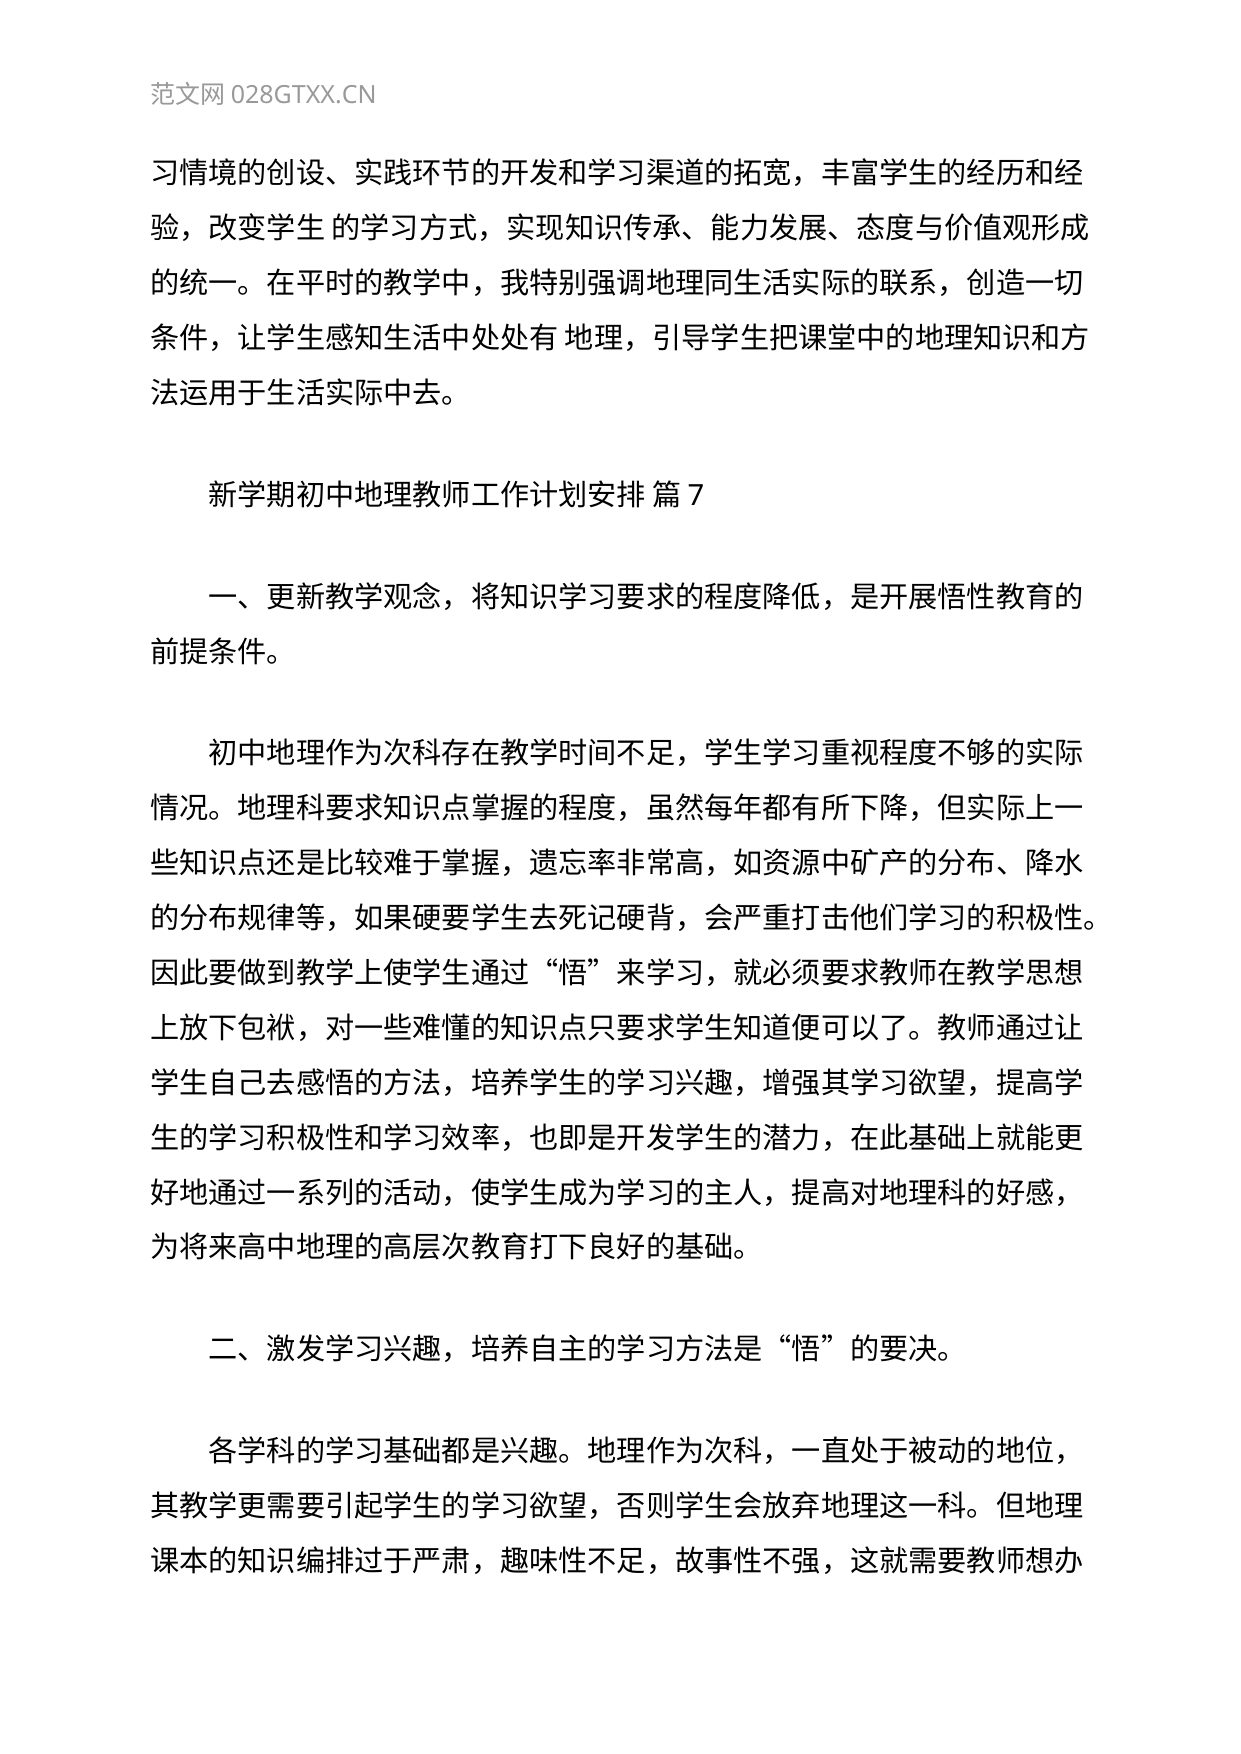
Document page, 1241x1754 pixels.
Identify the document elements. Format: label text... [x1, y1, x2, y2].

text 一、更新教学观念，将知识学习要求的程度降低，是开展悟性教育的前提条件。 [150, 573, 1090, 671]
text 二、激发学习兴趣，培养自主的学习方法是“悟”的要决。 [150, 1326, 1090, 1368]
text 新学期初中地理教师工作计划安排 篇7 [150, 471, 1090, 514]
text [150, 150, 1090, 412]
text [150, 1428, 1090, 1580]
text 初中地理作为次科存在教学时间不足，学生学习重视程度不够的实际情况。地理科要求知识点掌握的程度，虽然每年都有所下降，但实际上一些知识点还是比较难于掌握，遗忘率非常高，如资源中矿产的分布、降水的分布规律等，如果硬要学生去死记硬背，会严重打击他们学习的积极性。因此要做到教学上使学生通过“悟”来学习，就必须要求教师在教学思想上放下包袱，对一些难懂的知识点只要求学生知道便可以了。教师通过让学生自己去感悟的方法，培养学生的学习兴趣，增强其学习欲望，提高学生的学习积极性和学习效率，也即是开发学生的潜力，在此基础上就能更好地通过一系列的活动，使学生成为学习的主人，提高对地理科的好感，为将来高中地理的高层次教育打下良好的基础。 [150, 730, 1090, 1266]
